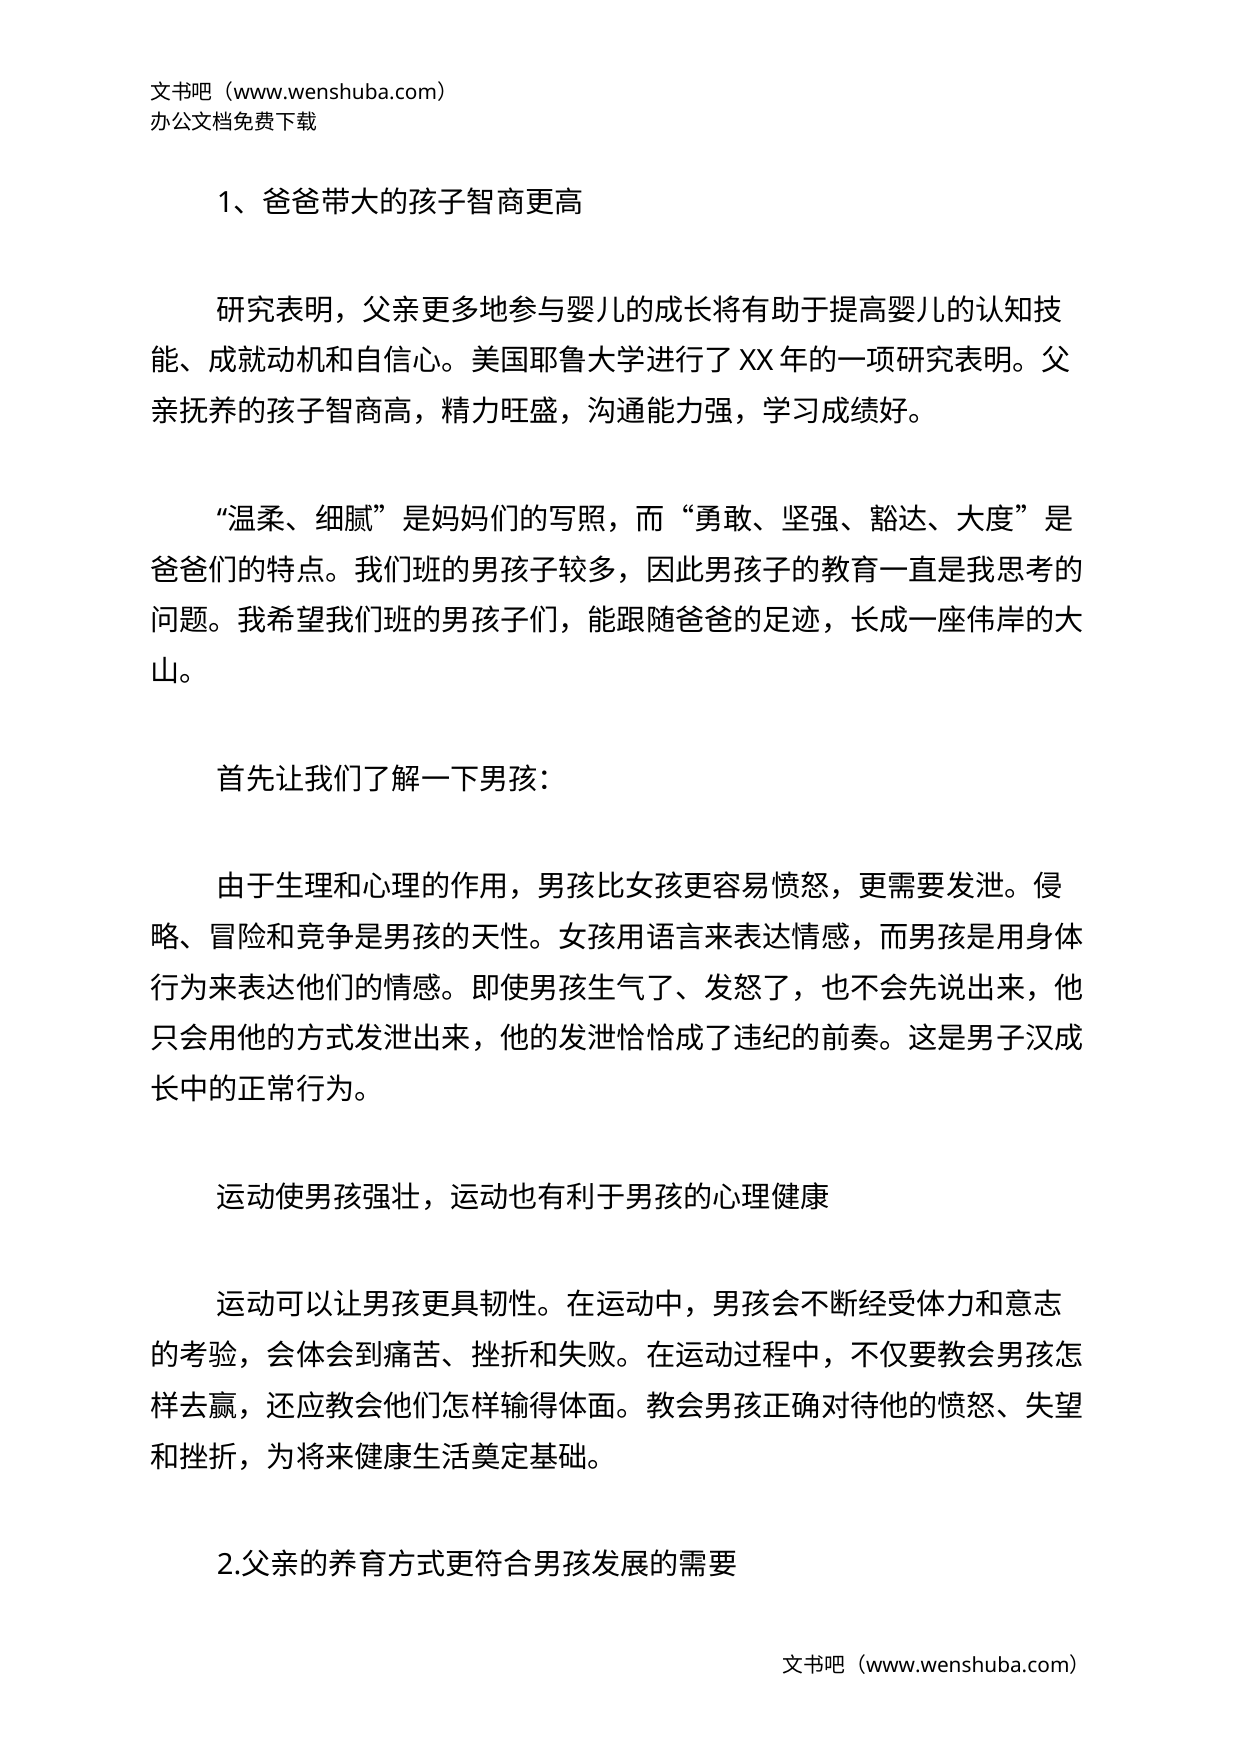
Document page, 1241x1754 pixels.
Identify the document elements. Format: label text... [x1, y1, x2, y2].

text “温柔、细腻”是妈妈们的写照，而“勇敢、坚强、豁达、大度”是爸爸们的特点。我们班的男孩子较多，因此男孩子的教育一直是我思考的问题。我希望我们班的男孩子们，能跟随爸爸的足迹，长成一座伟岸的大山。 [150, 495, 1090, 690]
text 运动使男孩强壮，运动也有利于男孩的心理健康 [150, 1173, 1090, 1216]
text 首先让我们了解一下男孩： [150, 755, 1090, 797]
text 运动可以让男孩更具韧性。在运动中，男孩会不断经受体力和意志的考验，会体会到痛苦、挫折和失败。在运动过程中，不仅要教会男孩怎样去赢，还应教会他们怎样输得体面。教会男孩正确对待他的愤怒、失望和挫折，为将来健康生活奠定基础。 [150, 1281, 1090, 1475]
text 由于生理和心理的作用，男孩比女孩更容易愤怒，更需要发泄。侵略、冒险和竞争是男孩的天性。女孩用语言来表达情感，而男孩是用身体行为来表达他们的情感。即使男孩生气了、发怒了，也不会先说出来，他只会用他的方式发泄出来，他的发泄恰恰成了违纪的前奏。这是男子汉成长中的正常行为。 [150, 863, 1090, 1108]
text 1、爸爸带大的孩子智商更高 [150, 178, 1090, 221]
text 2.父亲的养育方式更符合男孩发展的需要 [150, 1541, 1090, 1583]
text 研究表明，父亲更多地参与婴儿的成长将有助于提高婴儿的认知技能、成就动机和自信心。美国耶鲁大学进行了XX年的一项研究表明。父亲抚养的孩子智商高，精力旺盛，沟通能力强，学习成绩好。 [150, 286, 1090, 430]
